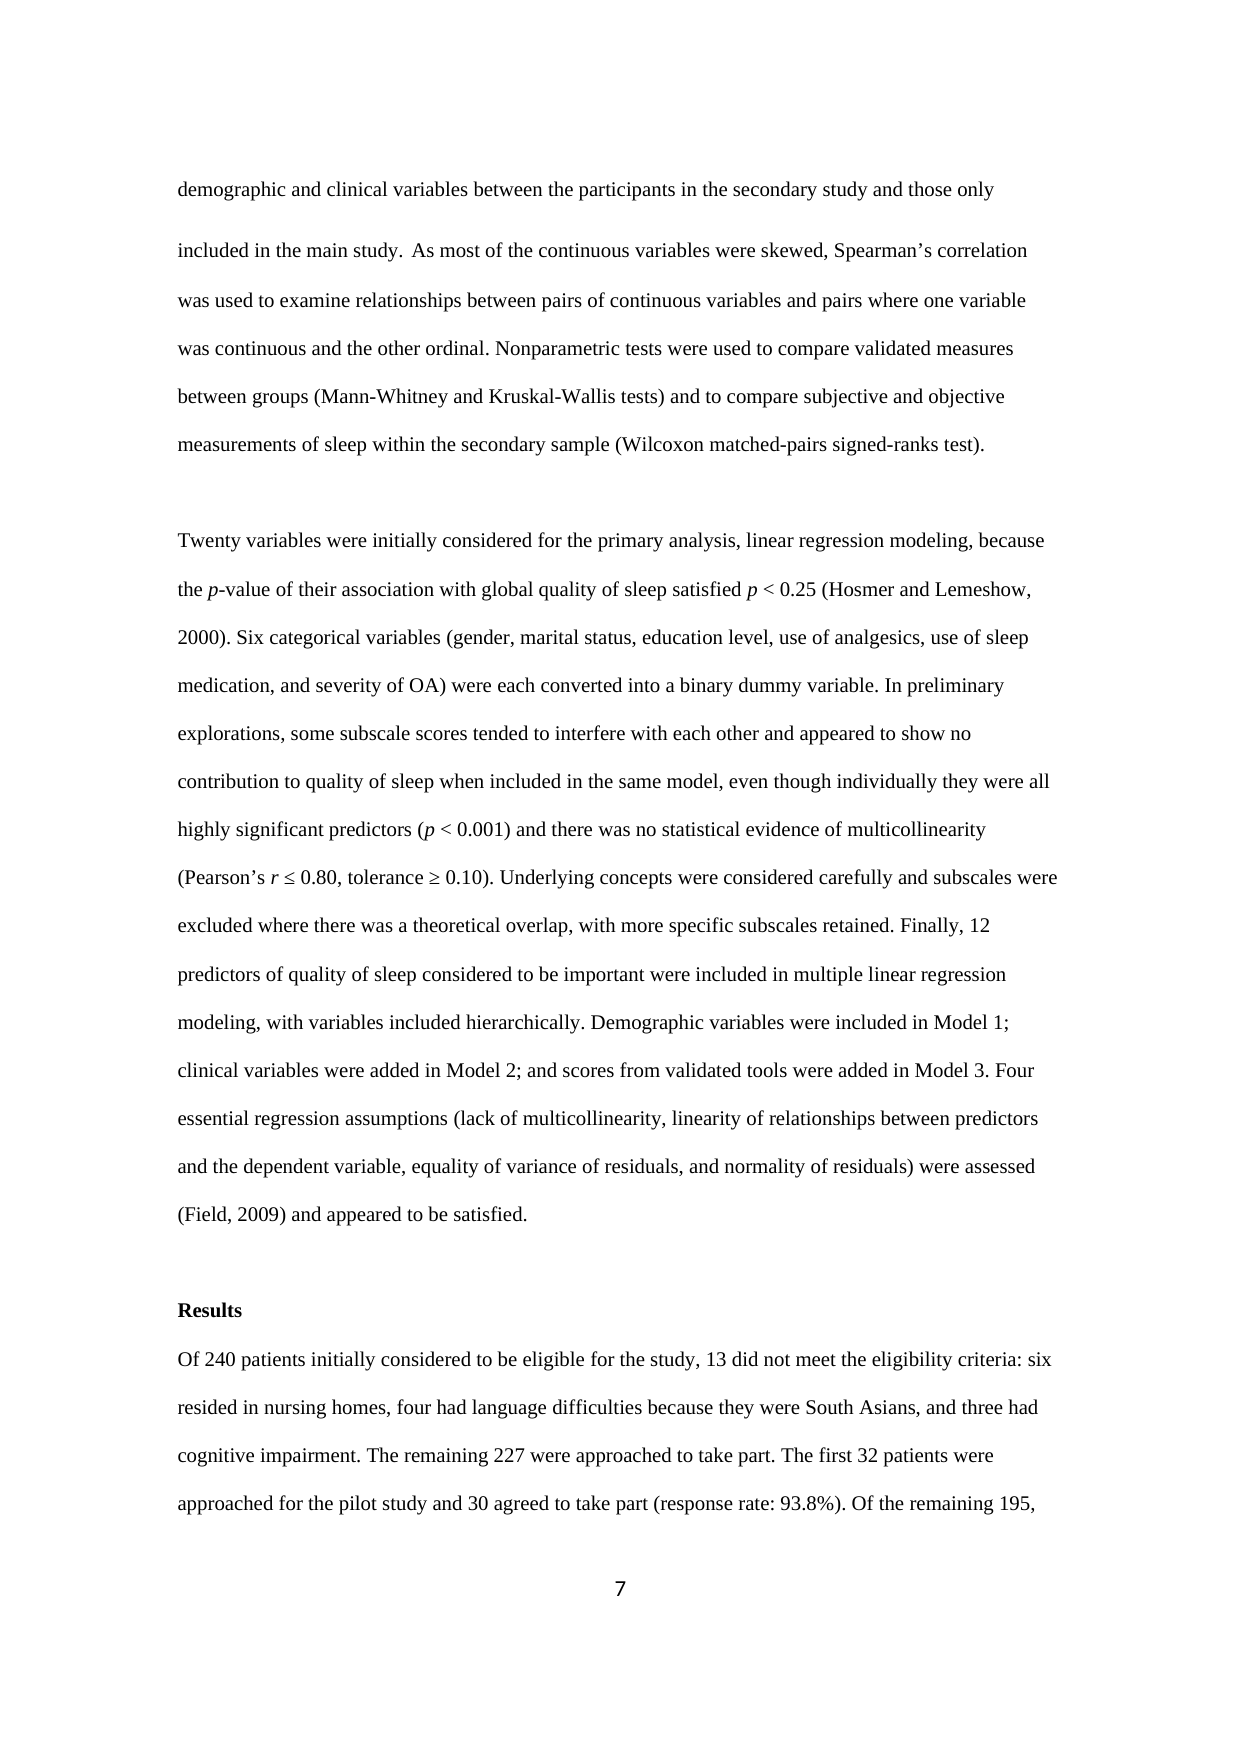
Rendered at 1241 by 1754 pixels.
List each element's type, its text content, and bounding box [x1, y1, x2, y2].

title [177, 177, 1063, 456]
subtitle Results [177, 1298, 1063, 1322]
title Twenty variables were initially considered for the primary analysis, linear regression modeling, because the p-value of their association with global quality of sleep satisfied p < 0.25 (Hosmer and Lemeshow, 2000). Six categorical variables (gender, marital status, education level, use of analgesics, use of sleep medication, and severity of OA) were each converted into a binary dummy variable. In preliminary explorations, some subscale scores tended to interfere with each other and appeared to show no contribution to quality of sleep when included in the same model, even though individually they were all highly significant predictors (p < 0.001) and there was no statistical evidence of multicollinearity (Pearson’s r ≤ 0.80, tolerance ≥ 0.10). Underlying concepts were considered carefully and subscales were excluded where there was a theoretical overlap, with more specific subscales retained. Finally, 12 predictors of quality of sleep considered to be important were included in multiple linear regression modeling, with variables included hierarchically. Demographic variables were included in Model 1; clinical variables were added in Model 2; and scores from validated tools were added in Model 3. Four essential regression assumptions (lack of multicollinearity, linearity of relationships between predictors and the dependent variable, equality of variance of residuals, and normality of residuals) were assessed (Field, 2009) and appeared to be satisfied. [177, 528, 1063, 1226]
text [177, 1347, 1063, 1515]
